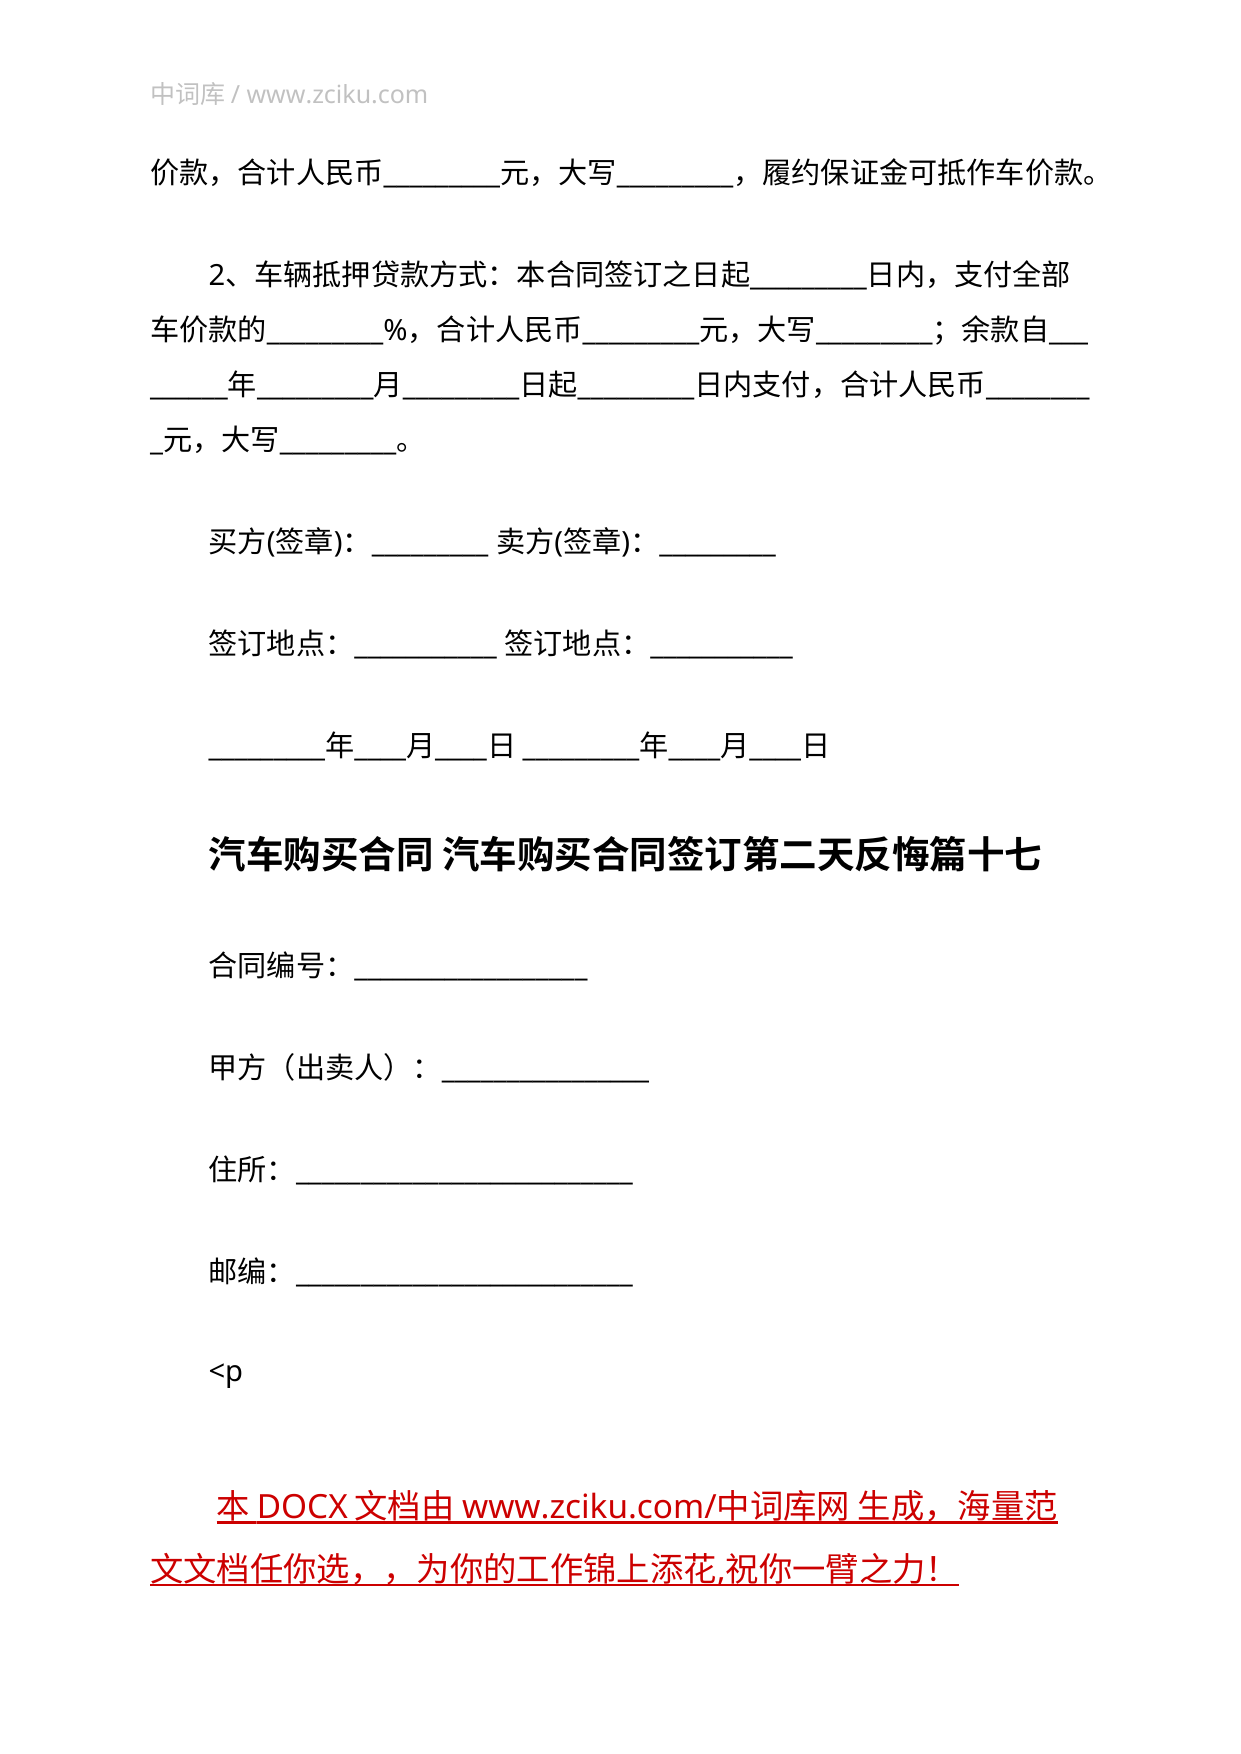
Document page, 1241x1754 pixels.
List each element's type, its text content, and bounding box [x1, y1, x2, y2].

text 汽车购买合同 汽车购买合同签订第二天反悔篇十七 [150, 825, 1090, 879]
text 甲方（出卖人）：________________ [150, 1044, 1090, 1087]
text 买方(签章)：_________ 卖方(签章)：_________ [150, 519, 1090, 561]
text 2、车辆抵押贷款方式：本合同签订之日起_________日内，支付全部车价款的_________%，合计人民币_________元，大写_________；余款自_________年_________月_________日起_________日内支付，合计人民币_________元，大写_________。 [150, 252, 1090, 459]
text 本DOCX文档由 www.zciku.com/中词库网 生成，海量范文文档任你选，，为你的工作锦上添花,祝你一臂之力！ [150, 1480, 1090, 1591]
text 签订地点：___________ 签订地点：___________ [150, 621, 1090, 663]
text _________年____月____日 _________年____月____日 [150, 723, 1090, 765]
text 合同编号：__________________ [150, 942, 1090, 985]
text 住所：__________________________ [150, 1146, 1090, 1189]
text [150, 150, 1090, 192]
text 邮编：__________________________ [150, 1248, 1090, 1291]
text <p [150, 1350, 1090, 1390]
